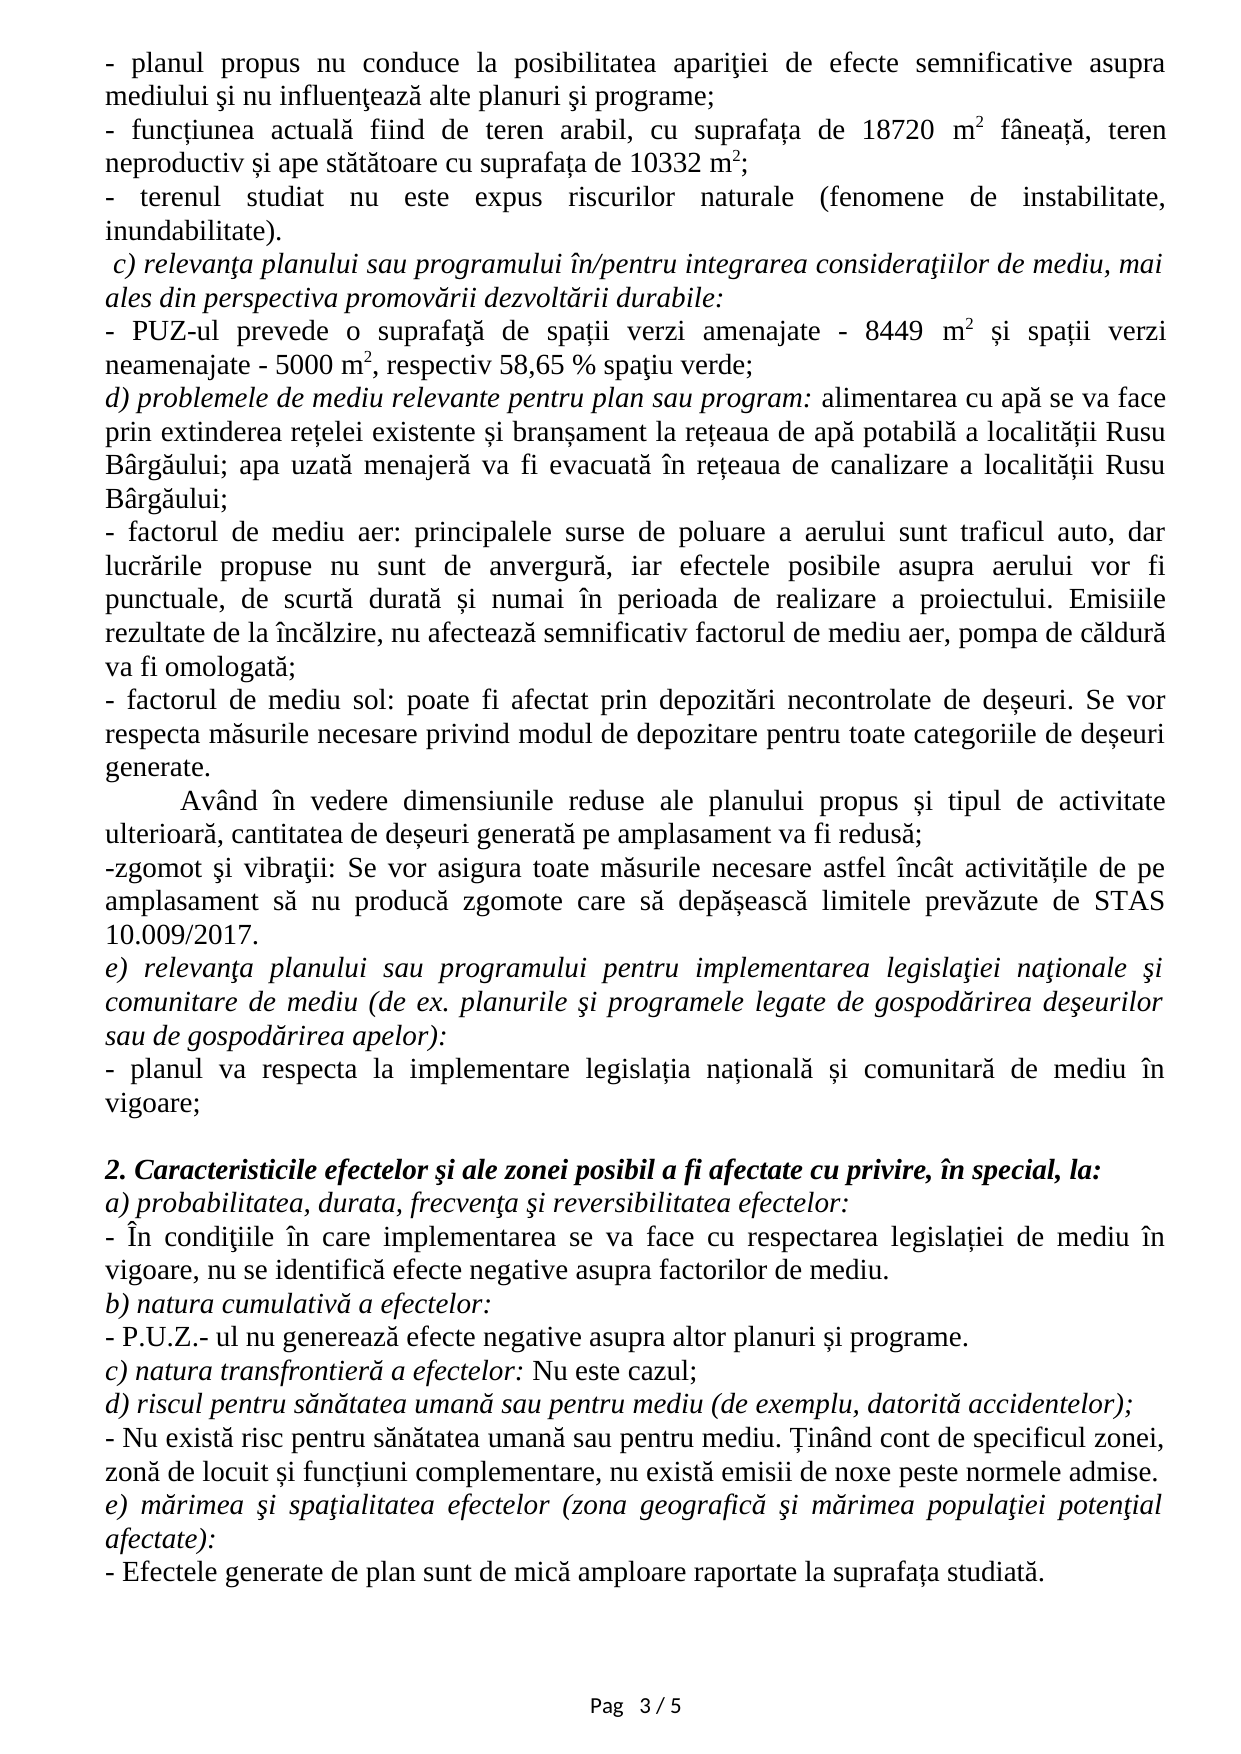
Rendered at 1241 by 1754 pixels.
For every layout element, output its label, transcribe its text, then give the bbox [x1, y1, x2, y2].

text - P.U.Z.- ul nu generează efecte negative asupra altor planuri și programe. [105, 1319, 1167, 1353]
text e) mărimea şi spaţialitatea efectelor (zona geografică şi mărimea populaţiei potenţial afectate): [105, 1487, 1167, 1554]
text b) natura cumulativă a efectelor: [105, 1286, 1167, 1319]
text - factorul de mediu aer: principalele surse de poluare a aerului sunt traficul auto, dar lucrările propuse nu sunt de anvergură, iar efectele posibile asupra aerului vor fi punctuale, de scurtă durată și numai în perioada de realizare a proiectului. Emisiile rezultate de la încălzire, nu afectează semnificativ factorul de mediu aer, pompa de căldură va fi omologată; [105, 514, 1167, 682]
text - PUZ-ul prevede o suprafaţă de spații verzi amenajate - 8449 m2 și spații verzi neamenajate - 5000 m2, respectiv 58,65 % spaţiu verde; [105, 313, 1167, 380]
text a) probabilitatea, durata, frecvenţa şi reversibilitatea efectelor: [105, 1185, 1167, 1219]
text - În condiţiile în care implementarea se va face cu respectarea legislației de mediu în vigoare, nu se identifică efecte negative asupra factorilor de mediu. [105, 1219, 1167, 1286]
text e) relevanţa planului sau programului pentru implementarea legislaţiei naţionale şi comunitare de mediu (de ex. planurile şi programele legate de gospodărirea deşeurilor sau de gospodărirea apelor): [105, 951, 1167, 1051]
text - factorul de mediu sol: poate fi afectat prin depozitări necontrolate de deșeuri. Se vor respecta măsurile necesare privind modul de depozitare pentru toate categoriile de deșeuri generate. [105, 682, 1167, 783]
text - Nu există risc pentru sănătatea umană sau pentru mediu. Ținând cont de specificul zonei, zonă de locuit și funcțiuni complementare, nu există emisii de noxe peste normele admise. [105, 1420, 1167, 1487]
text - terenul studiat nu este expus riscurilor naturale (fenomene de instabilitate, inundabilitate). [105, 179, 1167, 246]
text d) problemele de mediu relevante pentru plan sau program: alimentarea cu apă se va face prin extinderea rețelei existente și branșament la rețeaua de apă potabilă a localității Rusu Bârgăului; apa uzată menajeră va fi evacuată în rețeaua de canalizare a localității Rusu Bârgăului; [105, 380, 1167, 514]
text d) riscul pentru sănătatea umană sau pentru mediu (de exemplu, datorită accidentelor); [105, 1387, 1167, 1420]
text c) relevanţa planului sau programului în/pentru integrarea consideraţiilor de mediu, mai ales din perspectiva promovării dezvoltării durabile: [105, 246, 1167, 313]
text 2. Caracteristicile efectelor şi ale zonei posibil a fi afectate cu privire, în special, la: [105, 1152, 1167, 1185]
text - planul propus nu conduce la posibilitatea apariţiei de efecte semnificative asupra mediului şi nu influenţează alte planuri şi programe; [105, 45, 1167, 112]
text - funcțiunea actuală fiind de teren arabil, cu suprafața de 18720 m2 fâneață, teren neproductiv și ape stătătoare cu suprafața de 10332 m2; [105, 112, 1167, 179]
text c) natura transfrontieră a efectelor: Nu este cazul; [105, 1353, 1167, 1387]
list -zgomot şi vibraţii: Se vor asigura toate măsurile necesare astfel încât activitățile de pe amplasament să nu producă zgomote care să depășească limitele prevăzute de STAS 10.009/2017. [105, 850, 1167, 951]
text Având în vedere dimensiunile reduse ale planului propus și tipul de activitate ulterioară, cantitatea de deșeuri generată pe amplasament va fi redusă; [105, 783, 1167, 850]
text - planul va respecta la implementare legislația națională și comunitară de mediu în vigoare; [105, 1051, 1167, 1118]
text - Efectele generate de plan sunt de mică amploare raportate la suprafața studiată. [105, 1554, 1167, 1588]
